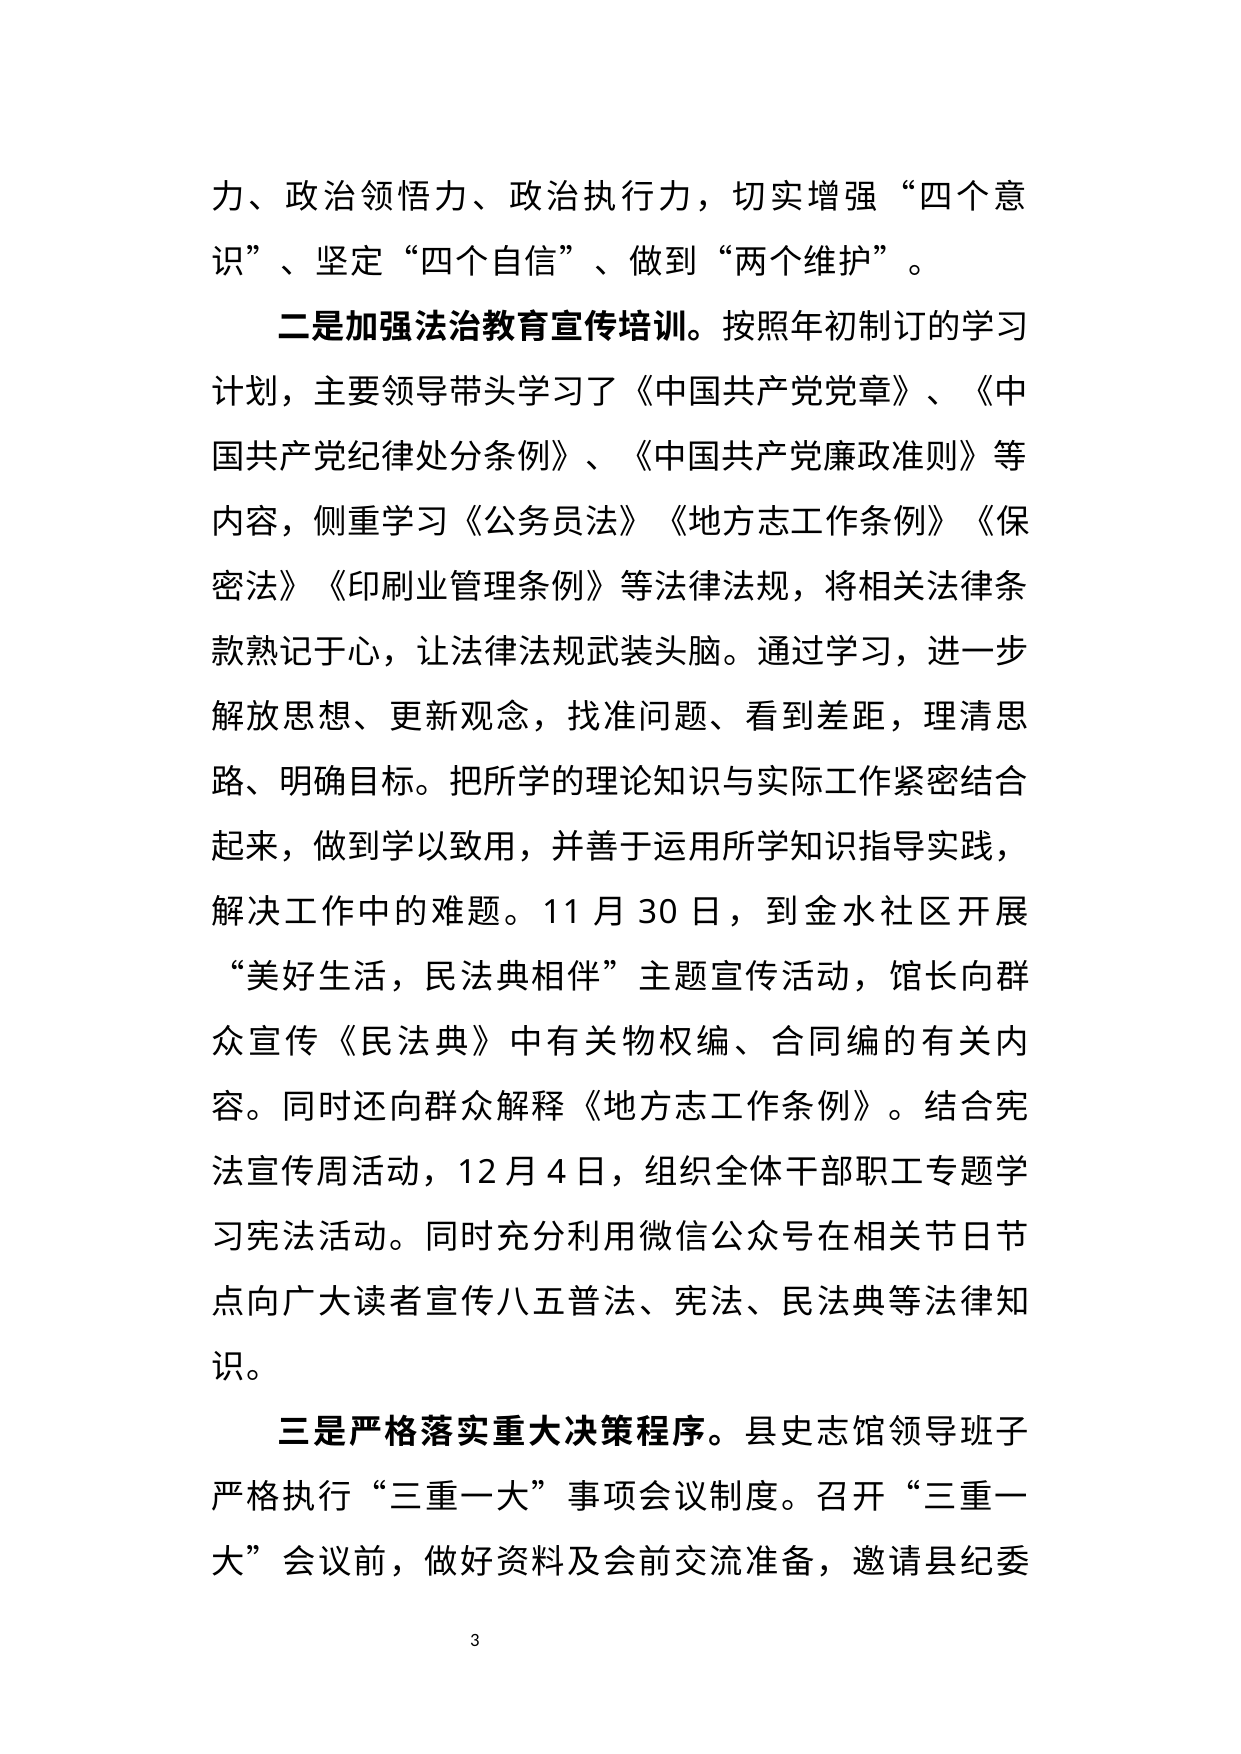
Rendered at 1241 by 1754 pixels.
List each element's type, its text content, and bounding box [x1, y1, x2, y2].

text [211, 1397, 1029, 1592]
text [211, 162, 1029, 292]
text 二是加强法治教育宣传培训。按照年初制订的学习计划，主要领导带头学习了《中国共产党党章》、《中国共产党纪律处分条例》、《中国共产党廉政准则》等内容，侧重学习《公务员法》《地方志工作条例》《保密法》《印刷业管理条例》等法律法规，将相关法律条款熟记于心，让法律法规武装头脑。通过学习，进一步解放思想、更新观念，找准问题、看到差距，理清思路、明确目标。把所学的理论知识与实际工作紧密结合起来，做到学以致用，并善于运用所学知识指导实践，解决工作中的难题。11月30日，到金水社区开展“美好生活，民法典相伴”主题宣传活动，馆长向群众宣传《民法典》中有关物权编、合同编的有关内容。同时还向群众解释《地方志工作条例》。结合宪法宣传周活动，12月4日，组织全体干部职工专题学习宪法活动。同时充分利用微信公众号在相关节日节点向广大读者宣传八五普法、宪法、民法典等法律知识。 [211, 292, 1029, 1397]
